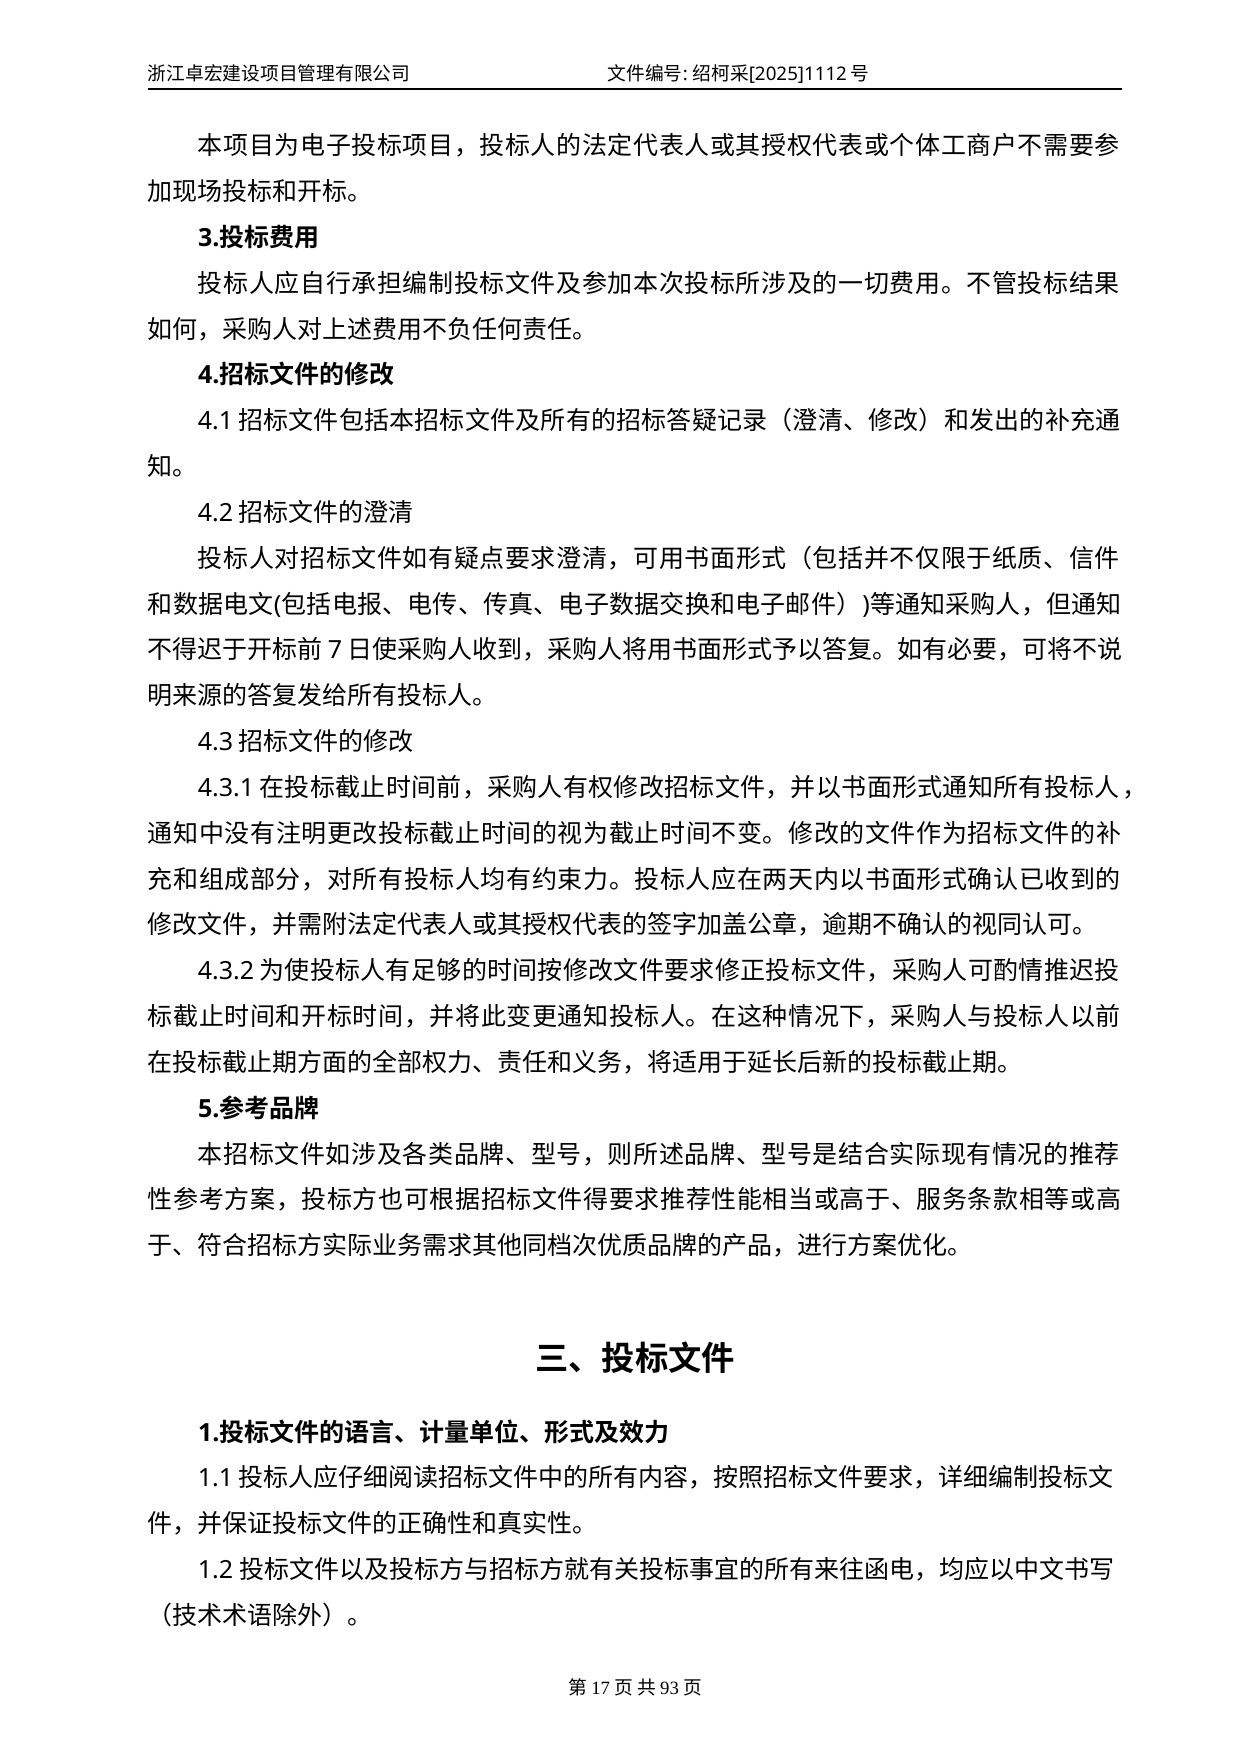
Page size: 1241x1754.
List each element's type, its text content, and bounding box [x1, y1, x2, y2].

text 1.2 投标文件以及投标方与招标方就有关投标事宜的所有来往函电，均应以中文书写（技术术语除外）。 [148, 1542, 1122, 1633]
text 4.1招标文件包括本招标文件及所有的招标答疑记录（澄清、修改）和发出的补充通知。 [148, 393, 1122, 485]
text 4.2招标文件的澄清 [148, 485, 1122, 531]
text 4.3招标文件的修改 [148, 714, 1122, 760]
text 本项目为电子投标项目，投标人的法定代表人或其授权代表或个体工商户不需要参加现场投标和开标。 [148, 118, 1122, 210]
text 三、投标文件 [148, 1332, 1122, 1380]
text 投标人应自行承担编制投标文件及参加本次投标所涉及的一切费用。不管投标结果如何，采购人对上述费用不负任何责任。 [148, 256, 1122, 347]
text 4.3.2为使投标人有足够的时间按修改文件要求修正投标文件，采购人可酌情推迟投标截止时间和开标时间，并将此变更通知投标人。在这种情况下，采购人与投标人以前在投标截止期方面的全部权力、责任和义务，将适用于延长后新的投标截止期。 [148, 943, 1122, 1081]
text 5.参考品牌 [148, 1081, 1122, 1126]
text 本招标文件如涉及各类品牌、型号，则所述品牌、型号是结合实际现有情况的推荐性参考方案，投标方也可根据招标文件得要求推荐性能相当或高于、服务条款相等或高于、符合招标方实际业务需求其他同档次优质品牌的产品，进行方案优化。 [148, 1126, 1122, 1264]
text 1.1投标人应仔细阅读招标文件中的所有内容，按照招标文件要求，详细编制投标文件，并保证投标文件的正确性和真实性。 [148, 1450, 1122, 1542]
text 投标人对招标文件如有疑点要求澄清，可用书面形式（包括并不仅限于纸质、信件和数据电文(包括电报、电传、传真、电子数据交换和电子邮件）)等通知采购人，但通知不得迟于开标前7日使采购人收到，采购人将用书面形式予以答复。如有必要，可将不说明来源的答复发给所有投标人。 [148, 531, 1122, 714]
text 4.招标文件的修改 [148, 347, 1122, 393]
text 1.投标文件的语言、计量单位、形式及效力 [148, 1404, 1122, 1450]
text 3.投标费用 [148, 210, 1122, 256]
text 4.3.1在投标截止时间前，采购人有权修改招标文件，并以书面形式通知所有投标人，通知中没有注明更改投标截止时间的视为截止时间不变。修改的文件作为招标文件的补充和组成部分，对所有投标人均有约束力。投标人应在两天内以书面形式确认已收到的修改文件，并需附法定代表人或其授权代表的签字加盖公章，逾期不确认的视同认可。 [148, 760, 1122, 943]
